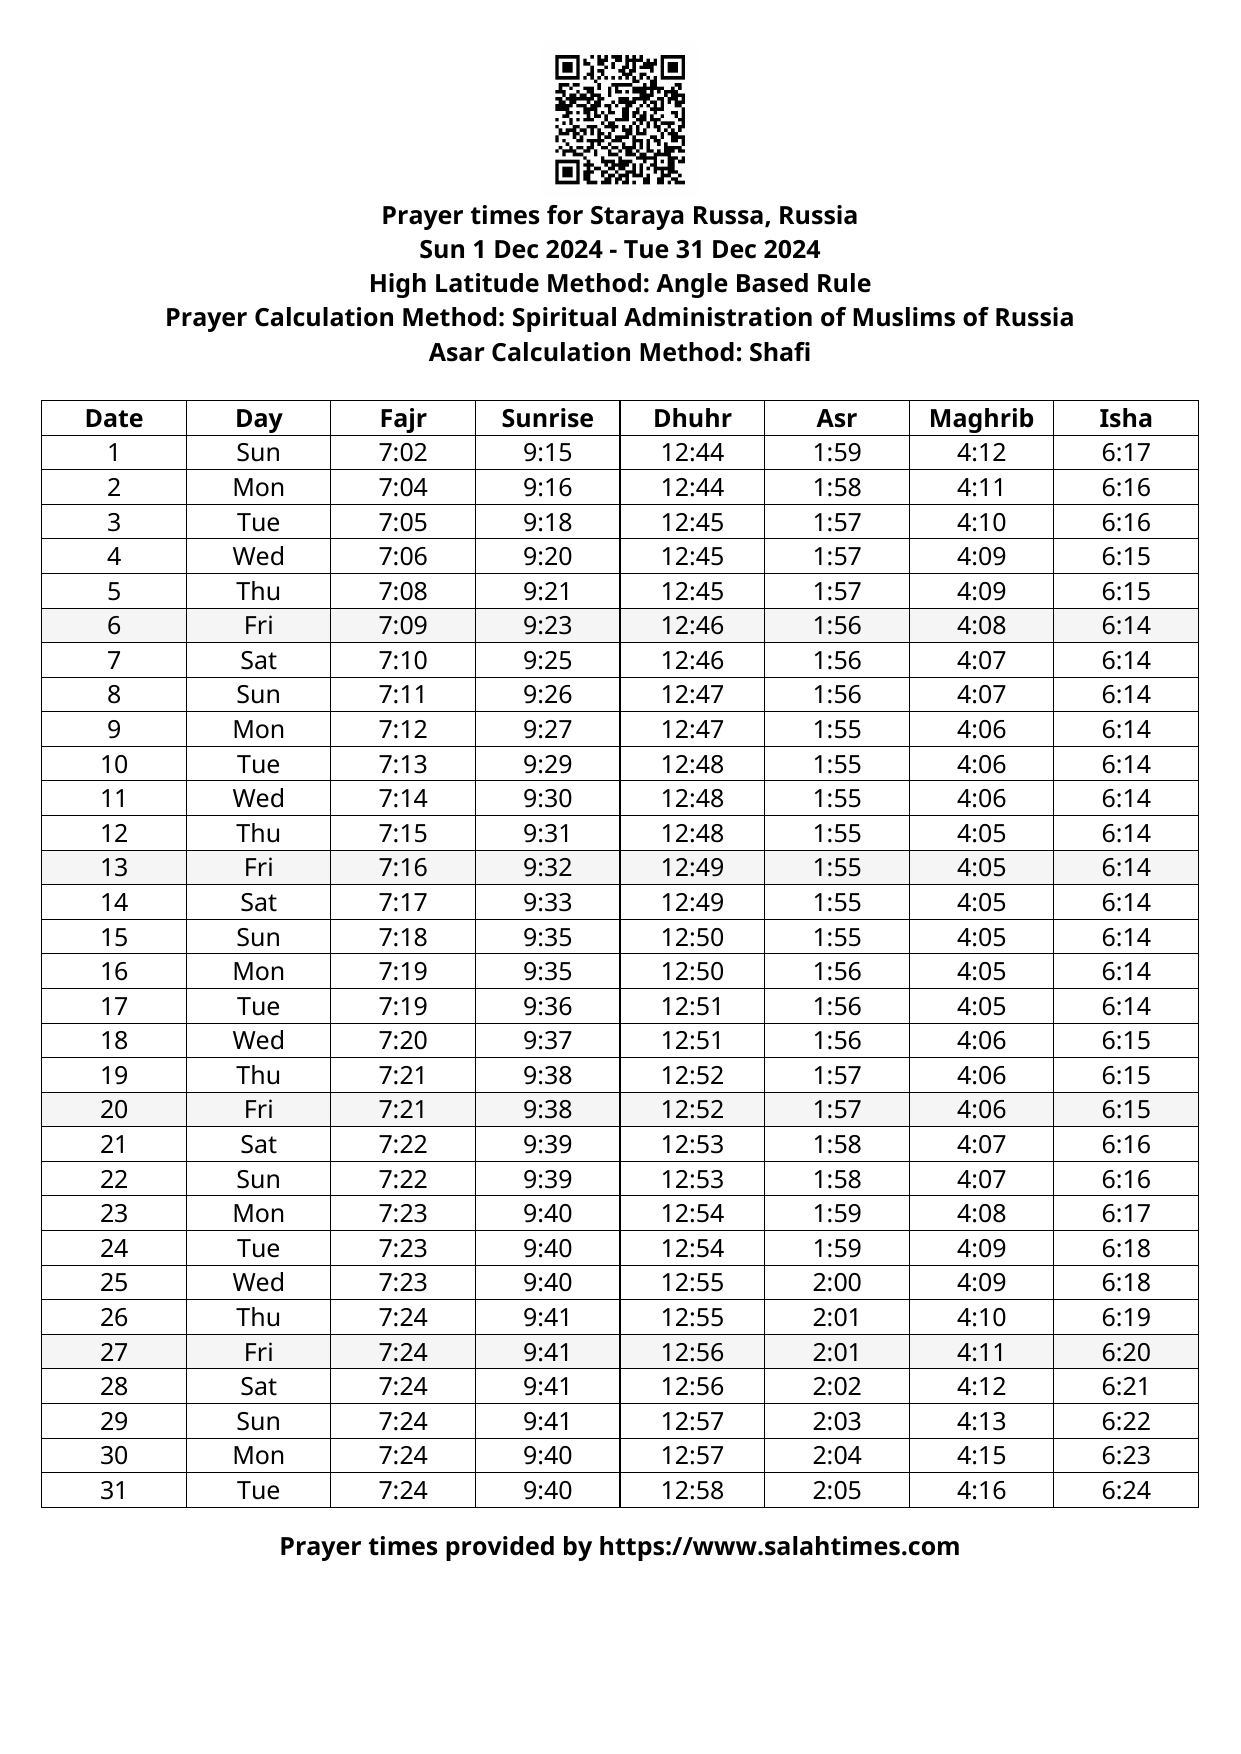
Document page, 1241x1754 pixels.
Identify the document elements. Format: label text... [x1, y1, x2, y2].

table_cell 6:15 [1054, 539, 1198, 573]
table_cell 6:14 [1054, 781, 1198, 815]
table_cell 7:24 [331, 1473, 475, 1507]
table_cell Thu [187, 816, 330, 849]
table_cell 12:45 [621, 574, 764, 607]
table_cell 8 [42, 678, 186, 711]
table_cell Sun [187, 920, 330, 953]
table_header Maghrib [910, 401, 1053, 434]
picture [542, 41, 699, 198]
table_cell 1:58 [765, 470, 909, 504]
table_cell Mon [187, 1196, 330, 1230]
table_cell 4:06 [910, 781, 1053, 815]
table_cell 1:57 [765, 539, 909, 573]
table_cell 6:23 [1054, 1439, 1198, 1472]
table_cell 2:03 [765, 1404, 909, 1437]
table_cell 1:55 [765, 920, 909, 953]
table_cell 12:50 [621, 920, 764, 953]
table_cell 7:24 [331, 1404, 475, 1437]
table_cell 1:58 [765, 1162, 909, 1195]
table_cell 6:14 [1054, 816, 1198, 849]
table_cell Fri [187, 1093, 330, 1126]
table_cell 12:56 [621, 1369, 764, 1403]
table_cell 12 [42, 816, 186, 849]
table_cell 1:55 [765, 851, 909, 884]
table_cell 7:10 [331, 643, 475, 677]
table_cell 6:16 [1054, 1127, 1198, 1161]
table_cell 12:53 [621, 1127, 764, 1161]
table_cell 22 [42, 1162, 186, 1195]
table_cell 27 [42, 1335, 186, 1368]
table_cell 6:16 [1054, 505, 1198, 538]
table_cell 6:18 [1054, 1231, 1198, 1264]
table_cell Sat [187, 643, 330, 677]
table_cell 9:37 [476, 1024, 619, 1057]
table_cell 12:52 [621, 1058, 764, 1092]
table_cell 12:53 [621, 1162, 764, 1195]
table_cell 7:04 [331, 470, 475, 504]
table_cell 7:24 [331, 1439, 475, 1472]
table_cell 6:22 [1054, 1404, 1198, 1437]
table_cell 28 [42, 1369, 186, 1403]
table_cell 12:44 [621, 436, 764, 469]
table_cell 1:57 [765, 1058, 909, 1092]
text Asar Calculation Method: Shafi [42, 334, 1198, 368]
table_cell 4:08 [910, 1196, 1053, 1230]
table_cell 4:10 [910, 1300, 1053, 1334]
table_cell 1:56 [765, 643, 909, 677]
table_cell 4:10 [910, 505, 1053, 538]
table_cell 9:16 [476, 470, 619, 504]
table_cell 21 [42, 1127, 186, 1161]
table_cell 1:57 [765, 574, 909, 607]
table_cell 6:17 [1054, 436, 1198, 469]
table_cell 12:56 [621, 1335, 764, 1368]
table_cell 7:21 [331, 1093, 475, 1126]
table_cell 1:58 [765, 1127, 909, 1161]
table_cell 1:55 [765, 747, 909, 780]
text Prayer times provided by https://www.salahtimes.com [42, 1528, 1198, 1563]
table_cell Thu [187, 1058, 330, 1092]
table_cell 1:59 [765, 436, 909, 469]
table_cell 6:21 [1054, 1369, 1198, 1403]
table_cell Wed [187, 1024, 330, 1057]
table_cell 7:11 [331, 678, 475, 711]
table_cell 16 [42, 954, 186, 988]
table_cell 12:46 [621, 609, 764, 642]
table_cell 9:29 [476, 747, 619, 780]
table_cell 4:16 [910, 1473, 1053, 1507]
table_cell Wed [187, 539, 330, 573]
table_cell 6:16 [1054, 1162, 1198, 1195]
table_cell 2 [42, 470, 186, 504]
table_cell 5 [42, 574, 186, 607]
table_cell 7:21 [331, 1058, 475, 1092]
table_cell Sun [187, 1162, 330, 1195]
table_cell 6:14 [1054, 609, 1198, 642]
table_cell Thu [187, 574, 330, 607]
table_cell 12:51 [621, 989, 764, 1022]
table_cell Fri [187, 1335, 330, 1368]
table_cell 9:41 [476, 1300, 619, 1334]
table_cell 9:26 [476, 678, 619, 711]
table_cell 6:19 [1054, 1300, 1198, 1334]
table_cell 7:05 [331, 505, 475, 538]
table_cell 1:56 [765, 1024, 909, 1057]
table_cell 1:57 [765, 505, 909, 538]
table_cell 4:06 [910, 747, 1053, 780]
table_cell 2:01 [765, 1335, 909, 1368]
table_cell 12:50 [621, 954, 764, 988]
table_cell 4:06 [910, 1093, 1053, 1126]
table_cell 7:06 [331, 539, 475, 573]
table_cell 4:09 [910, 539, 1053, 573]
table_cell 7:23 [331, 1196, 475, 1230]
table_cell Mon [187, 954, 330, 988]
table_cell 6:14 [1054, 643, 1198, 677]
table_cell Tue [187, 989, 330, 1022]
table_cell 7:13 [331, 747, 475, 780]
table_cell 1:55 [765, 885, 909, 919]
table_header Day [187, 401, 330, 434]
table_cell 12:47 [621, 712, 764, 746]
table_cell 3 [42, 505, 186, 538]
table_cell 1:56 [765, 954, 909, 988]
table_cell 9:40 [476, 1196, 619, 1230]
table_cell 9:33 [476, 885, 619, 919]
table_header Asr [765, 401, 909, 434]
table_cell Tue [187, 505, 330, 538]
table_cell 1:56 [765, 989, 909, 1022]
table_cell 6:20 [1054, 1335, 1198, 1368]
table_cell 17 [42, 989, 186, 1022]
table_cell 7:14 [331, 781, 475, 815]
table_cell 12:52 [621, 1093, 764, 1126]
table_cell 2:00 [765, 1266, 909, 1299]
table_cell 1:57 [765, 1093, 909, 1126]
text Prayer times for Staraya Russa, Russia [42, 198, 1198, 232]
table_cell 12:58 [621, 1473, 764, 1507]
table_cell 12:45 [621, 539, 764, 573]
table_cell Thu [187, 1300, 330, 1334]
table_cell 9:39 [476, 1162, 619, 1195]
table_cell 6:14 [1054, 885, 1198, 919]
table_cell 9:41 [476, 1404, 619, 1437]
table_cell 7:22 [331, 1162, 475, 1195]
table_cell 12:57 [621, 1404, 764, 1437]
table_cell 1:59 [765, 1196, 909, 1230]
table_cell 12:51 [621, 1024, 764, 1057]
table_cell 9:31 [476, 816, 619, 849]
table_header Sunrise [476, 401, 619, 434]
table_cell 4:07 [910, 643, 1053, 677]
table_cell 7:22 [331, 1127, 475, 1161]
table_cell 7:20 [331, 1024, 475, 1057]
table_cell 6:15 [1054, 574, 1198, 607]
table_cell 9:40 [476, 1266, 619, 1299]
table_cell 18 [42, 1024, 186, 1057]
table_cell 9:15 [476, 436, 619, 469]
table_cell 12:49 [621, 885, 764, 919]
table_cell Mon [187, 1439, 330, 1472]
table_cell Sat [187, 1127, 330, 1161]
table_cell Sun [187, 1404, 330, 1437]
table_cell 7 [42, 643, 186, 677]
table_cell 6:18 [1054, 1266, 1198, 1299]
table_cell 4:09 [910, 574, 1053, 607]
table_cell 9:38 [476, 1058, 619, 1092]
table_cell 4:05 [910, 954, 1053, 988]
table_cell 6:14 [1054, 747, 1198, 780]
table_cell 7:24 [331, 1369, 475, 1403]
table_cell 24 [42, 1231, 186, 1264]
table_cell 4:12 [910, 1369, 1053, 1403]
text Sun 1 Dec 2024 - Tue 31 Dec 2024 [42, 232, 1198, 266]
table_cell 4:11 [910, 470, 1053, 504]
table_cell 12:49 [621, 851, 764, 884]
table_cell 4:06 [910, 712, 1053, 746]
table_header Dhuhr [621, 401, 764, 434]
table_cell 9:32 [476, 851, 619, 884]
table_cell 7:23 [331, 1231, 475, 1264]
table_cell Wed [187, 1266, 330, 1299]
table_cell 4:06 [910, 1058, 1053, 1092]
table_cell 25 [42, 1266, 186, 1299]
table_cell 6:14 [1054, 851, 1198, 884]
table_cell 9:21 [476, 574, 619, 607]
table_cell 9:35 [476, 954, 619, 988]
table_cell 7:15 [331, 816, 475, 849]
table_cell 12:55 [621, 1266, 764, 1299]
table_cell 11 [42, 781, 186, 815]
table_header Isha [1054, 401, 1198, 434]
table_cell 4:05 [910, 816, 1053, 849]
table_cell 4:11 [910, 1335, 1053, 1368]
table_cell 7:19 [331, 954, 475, 988]
table_cell 12:47 [621, 678, 764, 711]
table_cell 12:55 [621, 1300, 764, 1334]
table_cell Sun [187, 678, 330, 711]
table_cell 12:48 [621, 781, 764, 815]
table_cell Tue [187, 1473, 330, 1507]
table_cell 4:09 [910, 1266, 1053, 1299]
table_cell 9:25 [476, 643, 619, 677]
text High Latitude Method: Angle Based Rule [42, 266, 1198, 300]
table_cell Tue [187, 747, 330, 780]
table_cell 4:07 [910, 678, 1053, 711]
table_cell 9:23 [476, 609, 619, 642]
table_cell 4 [42, 539, 186, 573]
table_cell Fri [187, 851, 330, 884]
table_header Date [42, 401, 186, 434]
table_cell Fri [187, 609, 330, 642]
table_cell 12:46 [621, 643, 764, 677]
table_cell 7:08 [331, 574, 475, 607]
table_cell 6:15 [1054, 1093, 1198, 1126]
table_cell 4:07 [910, 1127, 1053, 1161]
table_cell 4:15 [910, 1439, 1053, 1472]
table_cell 29 [42, 1404, 186, 1437]
text Prayer Calculation Method: Spiritual Administration of Muslims of Russia [42, 300, 1198, 334]
table_cell 23 [42, 1196, 186, 1230]
table_cell Mon [187, 470, 330, 504]
table_cell 12:45 [621, 505, 764, 538]
table_cell 1 [42, 436, 186, 469]
table_cell 6 [42, 609, 186, 642]
table_cell 6:14 [1054, 954, 1198, 988]
table_cell 14 [42, 885, 186, 919]
table_cell 1:59 [765, 1231, 909, 1264]
table_cell 4:09 [910, 1231, 1053, 1264]
table_cell 12:48 [621, 816, 764, 849]
table_cell 4:05 [910, 989, 1053, 1022]
table_cell 6:15 [1054, 1024, 1198, 1057]
table_cell Tue [187, 1231, 330, 1264]
table_cell 13 [42, 851, 186, 884]
table_cell 12:54 [621, 1231, 764, 1264]
table_cell 9:27 [476, 712, 619, 746]
table_cell 7:17 [331, 885, 475, 919]
table_cell 7:02 [331, 436, 475, 469]
table_cell 9 [42, 712, 186, 746]
table_cell 2:01 [765, 1300, 909, 1334]
table_cell 9:20 [476, 539, 619, 573]
table_cell 2:02 [765, 1369, 909, 1403]
table_cell 9:35 [476, 920, 619, 953]
table_cell 6:17 [1054, 1196, 1198, 1230]
table_cell 12:44 [621, 470, 764, 504]
table_cell 4:13 [910, 1404, 1053, 1437]
table_cell 6:14 [1054, 989, 1198, 1022]
table_cell 6:15 [1054, 1058, 1198, 1092]
table_cell 6:14 [1054, 920, 1198, 953]
table_cell 1:56 [765, 609, 909, 642]
table_cell 9:41 [476, 1335, 619, 1368]
table_cell 9:18 [476, 505, 619, 538]
table_cell 1:56 [765, 678, 909, 711]
table_cell 9:30 [476, 781, 619, 815]
table_cell Sun [187, 436, 330, 469]
table_cell 7:16 [331, 851, 475, 884]
table_cell 31 [42, 1473, 186, 1507]
table_cell 2:04 [765, 1439, 909, 1472]
table_cell 10 [42, 747, 186, 780]
table_cell 9:36 [476, 989, 619, 1022]
table_header Fajr [331, 401, 475, 434]
table_cell 4:05 [910, 920, 1053, 953]
table_cell Wed [187, 781, 330, 815]
table_cell 4:12 [910, 436, 1053, 469]
table_cell 6:14 [1054, 712, 1198, 746]
table_cell 1:55 [765, 712, 909, 746]
table_cell 7:23 [331, 1266, 475, 1299]
table_cell 7:19 [331, 989, 475, 1022]
table_cell 12:54 [621, 1196, 764, 1230]
table_cell 9:40 [476, 1231, 619, 1264]
table_cell Sat [187, 885, 330, 919]
table_cell 9:39 [476, 1127, 619, 1161]
table_cell 15 [42, 920, 186, 953]
table_cell 4:05 [910, 885, 1053, 919]
table_cell 4:05 [910, 851, 1053, 884]
table_cell 7:24 [331, 1335, 475, 1368]
table_cell 12:57 [621, 1439, 764, 1472]
table_cell 1:55 [765, 781, 909, 815]
table_cell 30 [42, 1439, 186, 1472]
table_cell 26 [42, 1300, 186, 1334]
table_cell 9:41 [476, 1369, 619, 1403]
table_cell 9:38 [476, 1093, 619, 1126]
table_cell 6:16 [1054, 470, 1198, 504]
table_cell 6:14 [1054, 678, 1198, 711]
table_cell 19 [42, 1058, 186, 1092]
table_cell 2:05 [765, 1473, 909, 1507]
table_cell Mon [187, 712, 330, 746]
table_cell 12:48 [621, 747, 764, 780]
table_cell 7:12 [331, 712, 475, 746]
table_cell 9:40 [476, 1473, 619, 1507]
table_cell 7:24 [331, 1300, 475, 1334]
table_cell 4:08 [910, 609, 1053, 642]
table_cell 20 [42, 1093, 186, 1126]
table_cell 7:18 [331, 920, 475, 953]
table_cell 1:55 [765, 816, 909, 849]
table_cell 9:40 [476, 1439, 619, 1472]
table_cell 6:24 [1054, 1473, 1198, 1507]
table_cell 4:06 [910, 1024, 1053, 1057]
table_cell 7:09 [331, 609, 475, 642]
table_cell 4:07 [910, 1162, 1053, 1195]
table_cell Sat [187, 1369, 330, 1403]
